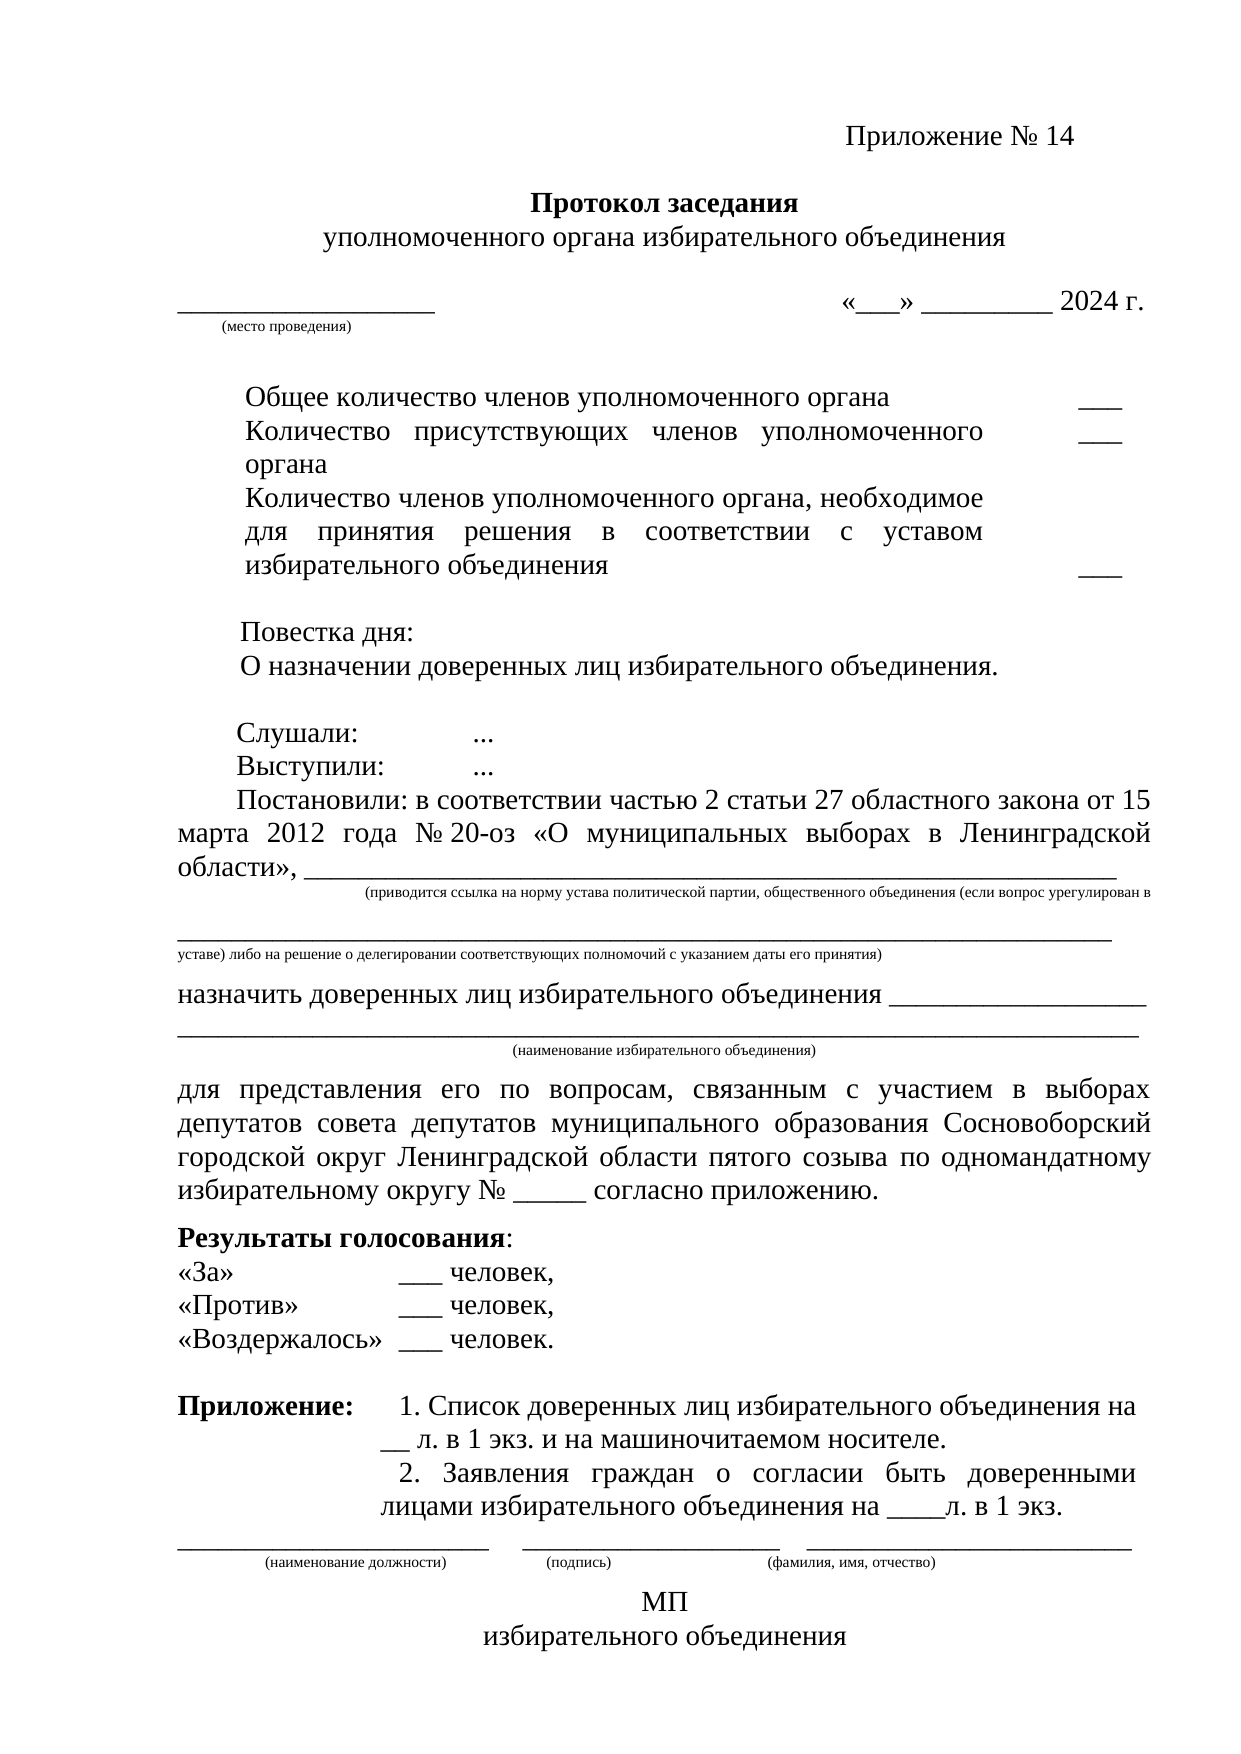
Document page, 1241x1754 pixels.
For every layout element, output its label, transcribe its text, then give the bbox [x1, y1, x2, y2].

text Протокол заседания [177, 185, 1152, 219]
text «Воздержалось» ___ человек. [177, 1321, 1152, 1354]
text Слушали: ... [177, 715, 1152, 748]
text «Против» ___ человек, [177, 1287, 1152, 1321]
table_header Общее количество членов уполномоченного органа [234, 379, 995, 413]
text Результаты голосования: [177, 1220, 1152, 1254]
text «За» ___ человек, [177, 1254, 1152, 1287]
table_cell Количество присутствующих членов уполномоченного органа [234, 413, 995, 480]
text МП [177, 1584, 1152, 1618]
text уставе) либо на решение о делегировании соответствующих полномочий с указанием даты его принятия) [177, 945, 1152, 976]
text Приложение № 14 [768, 118, 1152, 152]
text для представления его по вопросам, связанным с участием в выборах депутатов совета депутатов муниципального образования Сосновоборский городской округ Ленинградской области пятого созыва по одномандатному избирательному округу № _____ согласно приложению. [177, 1072, 1152, 1206]
text (приводится ссылка на норму устава политической партии, общественного объединения (если вопрос урегулирован в [177, 882, 1152, 913]
table_cell Количество членов уполномоченного органа, необходимое для принятия решения в соответствии с уставом избирательного объединения [234, 480, 995, 581]
table_header ___ [995, 379, 1133, 413]
text (наименование должности) (подпись) (фамилия, имя, отчество) [177, 1553, 1152, 1584]
text Повестка дня: [177, 614, 1152, 648]
text (наименование избирательного объединения) [177, 1041, 1152, 1072]
text (место проведения) [177, 317, 1152, 348]
text избирательного объединения [177, 1618, 1152, 1651]
text _____________________________________________________________________ [177, 913, 1152, 945]
text Постановили: в соответствии частью 2 статьи 27 областного закона от 15 марта 2012 года № 20-оз «О муниципальных выборах в Ленинградской области», ____________________________________________________________ [177, 782, 1152, 882]
table_header 1. Список доверенных лиц избирательного объединения на __ л. в 1 экз. и на машиночитаемом носителе. 2. Заявления граждан о согласии быть доверенными лицами избирательного объединения на ____л. в 1 экз. [369, 1388, 1148, 1522]
text ___________________ «___» _________ 2024 г. [177, 283, 1152, 317]
table_cell ___ [995, 480, 1133, 581]
text уполномоченного органа избирательного объединения [177, 219, 1152, 252]
text _______________________________________________________________________ [177, 1009, 1152, 1041]
text Выступили: ... [177, 748, 1152, 782]
table_header Приложение: [166, 1388, 369, 1522]
text назначить доверенных лиц избирательного объединения ___________________ [177, 976, 1152, 1009]
text _______________________ ___________________ ________________________ [177, 1522, 1152, 1553]
table_cell ___ [995, 413, 1133, 480]
text О назначении доверенных лиц избирательного объединения. [177, 648, 1152, 681]
